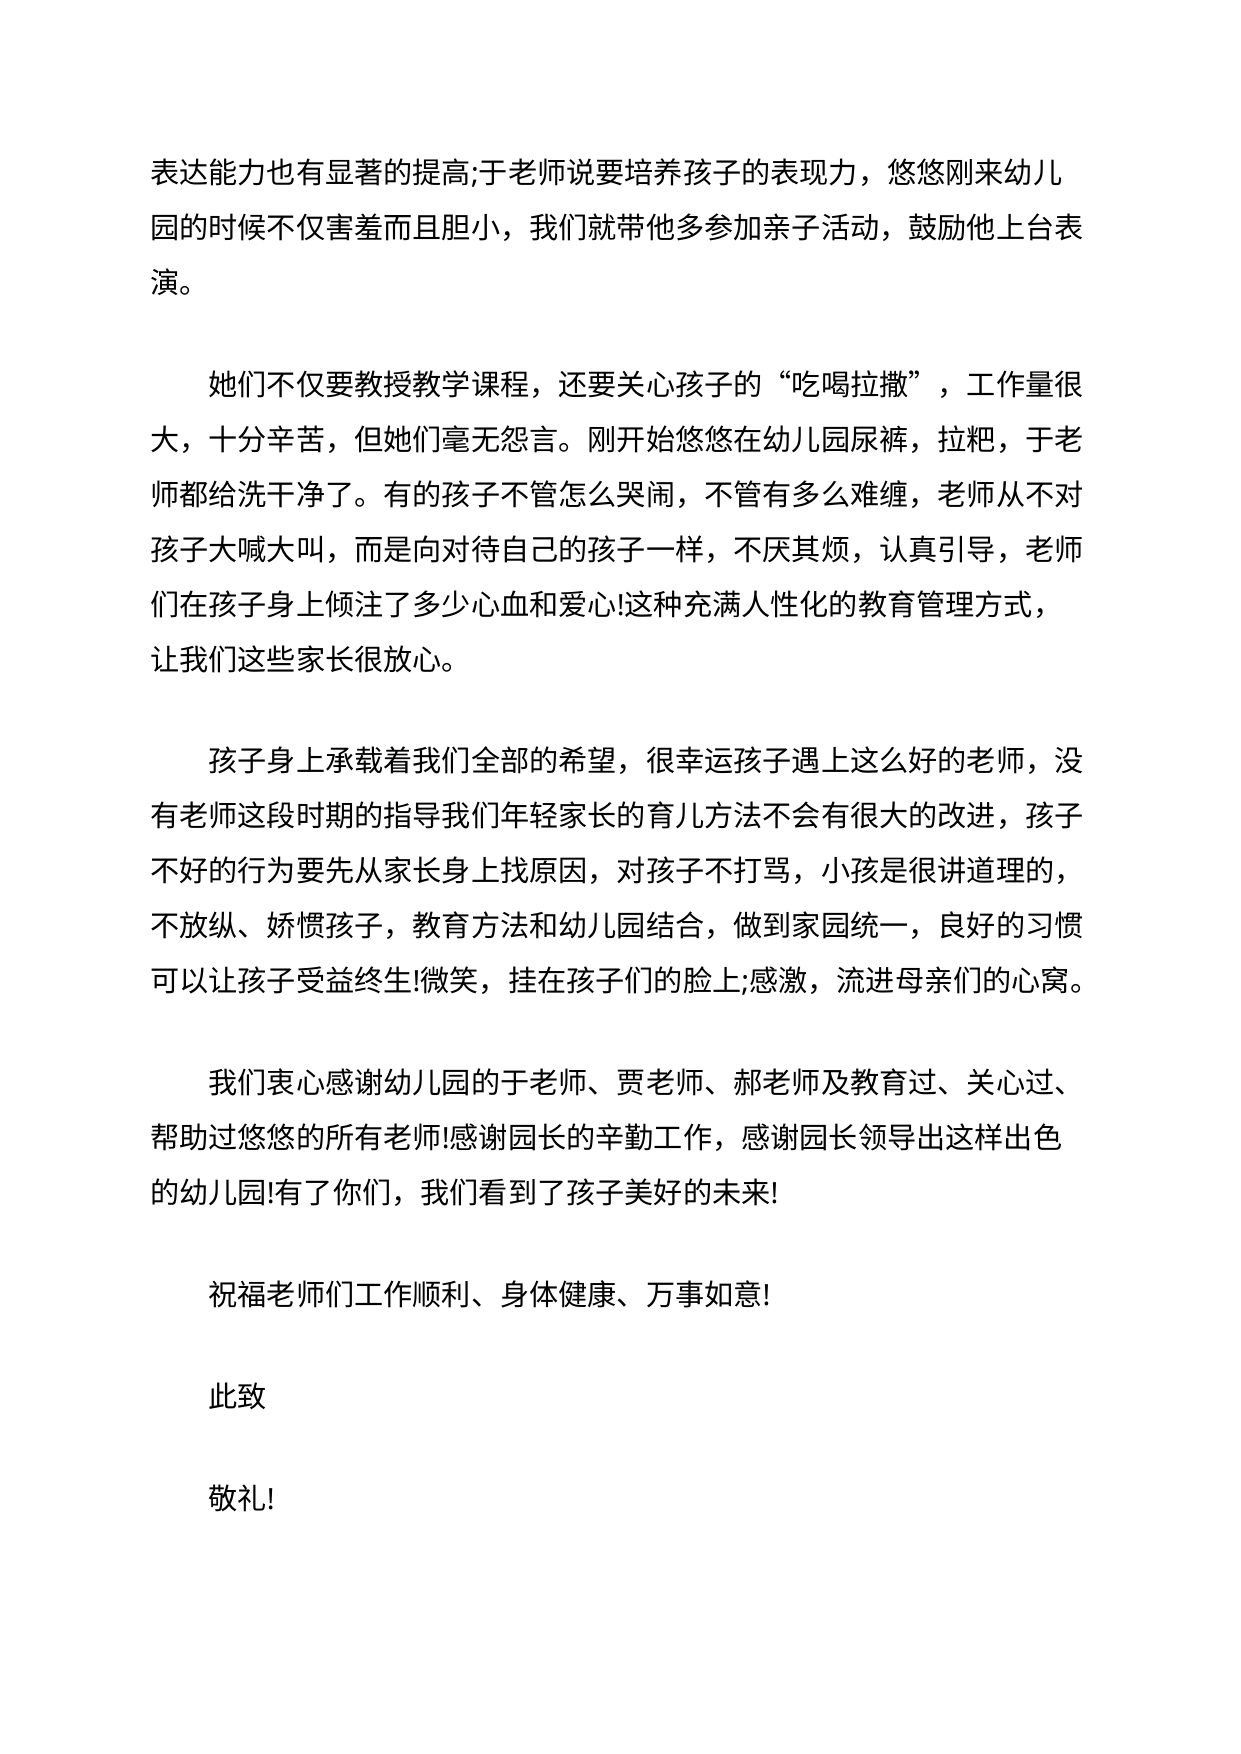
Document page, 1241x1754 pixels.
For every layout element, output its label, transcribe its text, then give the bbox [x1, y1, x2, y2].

text 祝福老师们工作顺利、身体健康、万事如意! [150, 1271, 1090, 1314]
text 我们衷心感谢幼儿园的于老师、贾老师、郝老师及教育过、关心过、帮助过悠悠的所有老师!感谢园长的辛勤工作，感谢园长领导出这样出色的幼儿园!有了你们，我们看到了孩子美好的未来! [150, 1059, 1090, 1212]
text 此致 [150, 1373, 1090, 1416]
text 敬礼! [150, 1475, 1090, 1518]
text 孩子身上承载着我们全部的希望，很幸运孩子遇上这么好的老师，没有老师这段时期的指导我们年轻家长的育儿方法不会有很大的改进，孩子不好的行为要先从家长身上找原因，对孩子不打骂，小孩是很讲道理的，不放纵、娇惯孩子，教育方法和幼儿园结合，做到家园统一，良好的习惯可以让孩子受益终生!微笑，挂在孩子们的脸上;感激，流进母亲们的心窝。 [150, 738, 1090, 1000]
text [150, 150, 1090, 302]
text 她们不仅要教授教学课程，还要关心孩子的“吃喝拉撒”，工作量很大，十分辛苦，但她们毫无怨言。刚开始悠悠在幼儿园尿裤，拉粑，于老师都给洗干净了。有的孩子不管怎么哭闹，不管有多么难缠，老师从不对孩子大喊大叫，而是向对待自己的孩子一样，不厌其烦，认真引导，老师们在孩子身上倾注了多少心血和爱心!这种充满人性化的教育管理方式，让我们这些家长很放心。 [150, 362, 1090, 678]
